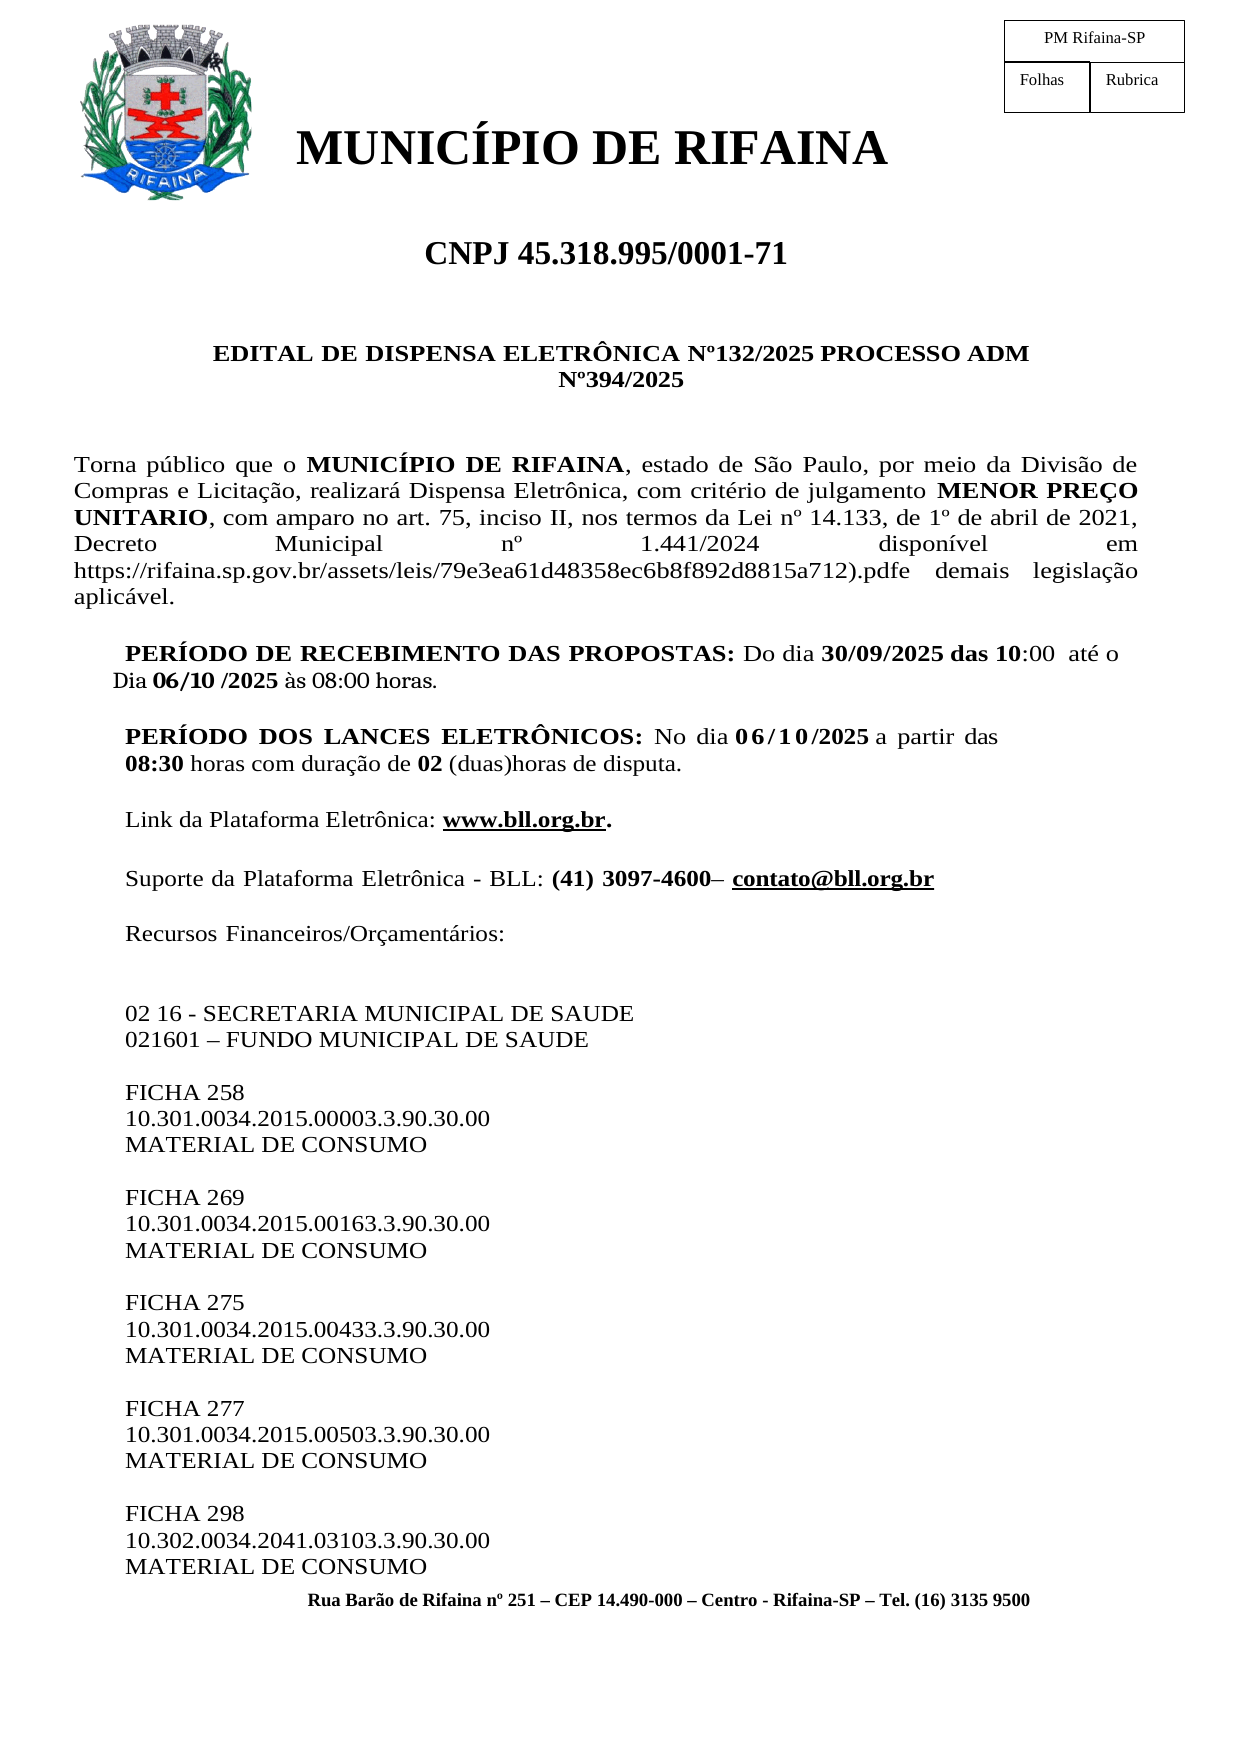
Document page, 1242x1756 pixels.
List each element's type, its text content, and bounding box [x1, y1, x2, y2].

text FICHA 258 [125, 1079, 1138, 1105]
text 10.301.0034.2015.00003.3.90.30.00 [125, 1105, 1138, 1131]
text 10.302.0034.2041.03103.3.90.30.00 [125, 1527, 1138, 1553]
text 08:30 horas com duração de 02 (duas)horas de disputa. Link da Plataforma Eletrônica: www.bll.org.br. [125, 750, 709, 833]
text Suporte da Plataforma Eletrônica - BLL: (41) 3097-4600– contato@bll.org.br [125, 866, 1138, 892]
text MATERIAL DE CONSUMO [125, 1237, 1138, 1263]
text MATERIAL DE CONSUMO [125, 1553, 1138, 1579]
text MATERIAL DE CONSUMO [125, 1448, 1138, 1474]
picture [79, 22, 252, 201]
text 10.301.0034.2015.00503.3.90.30.00 [125, 1421, 1138, 1448]
text FICHA 269 [125, 1184, 1138, 1210]
text 02 16 - SECRETARIA MUNICIPAL DE SAUDE [125, 999, 1138, 1026]
text FICHA 298 [125, 1500, 1138, 1527]
text FICHA 277 [125, 1395, 1138, 1421]
text 10.301.0034.2015.00433.3.90.30.00 [125, 1316, 1138, 1342]
text 021601 – FUNDO MUNICIPAL DE SAUDE [125, 1026, 1138, 1052]
text PERÍODO DOS LANCES ELETRÔNICOS: No dia 06/10/2025 a partir das [125, 724, 1138, 750]
text EDITAL DE DISPENSA ELETRÔNICA Nº132/2025 PROCESSO ADM Nº394/2025 [197, 340, 1046, 393]
text 10.301.0034.2015.00163.3.90.30.00 [125, 1210, 1138, 1237]
text MATERIAL DE CONSUMO [125, 1131, 1138, 1158]
text MATERIAL DE CONSUMO [125, 1342, 1138, 1368]
text Torna público que o MUNICÍPIO DE RIFAINA, estado de São Paulo, por meio da Divisão de Compras e Licitação, realizará Dispensa Eletrônica, com critério de julgamento MENOR PREÇO UNITARIO, com amparo no art. 75, inciso II, nos termos da Lei nº 14.133, de 1º de abril de 2021, Decreto Municipal nº 1.441/2024 disponível em https://rifaina.sp.gov.br/assets/leis/79e3ea61d48358ec6b8f892d8815a712).pdfe demais legislação aplicável. [74, 451, 1138, 609]
text Recursos Financeiros/Orçamentários: [125, 921, 1138, 947]
text Dia 06/10 /2025 às 08:00 horas. [112, 667, 1138, 694]
text FICHA 275 [125, 1289, 1138, 1316]
text PERÍODO DE RECEBIMENTO DAS PROPOSTAS: Do dia 30/09/2025 das 10:00 até o [125, 640, 1138, 667]
